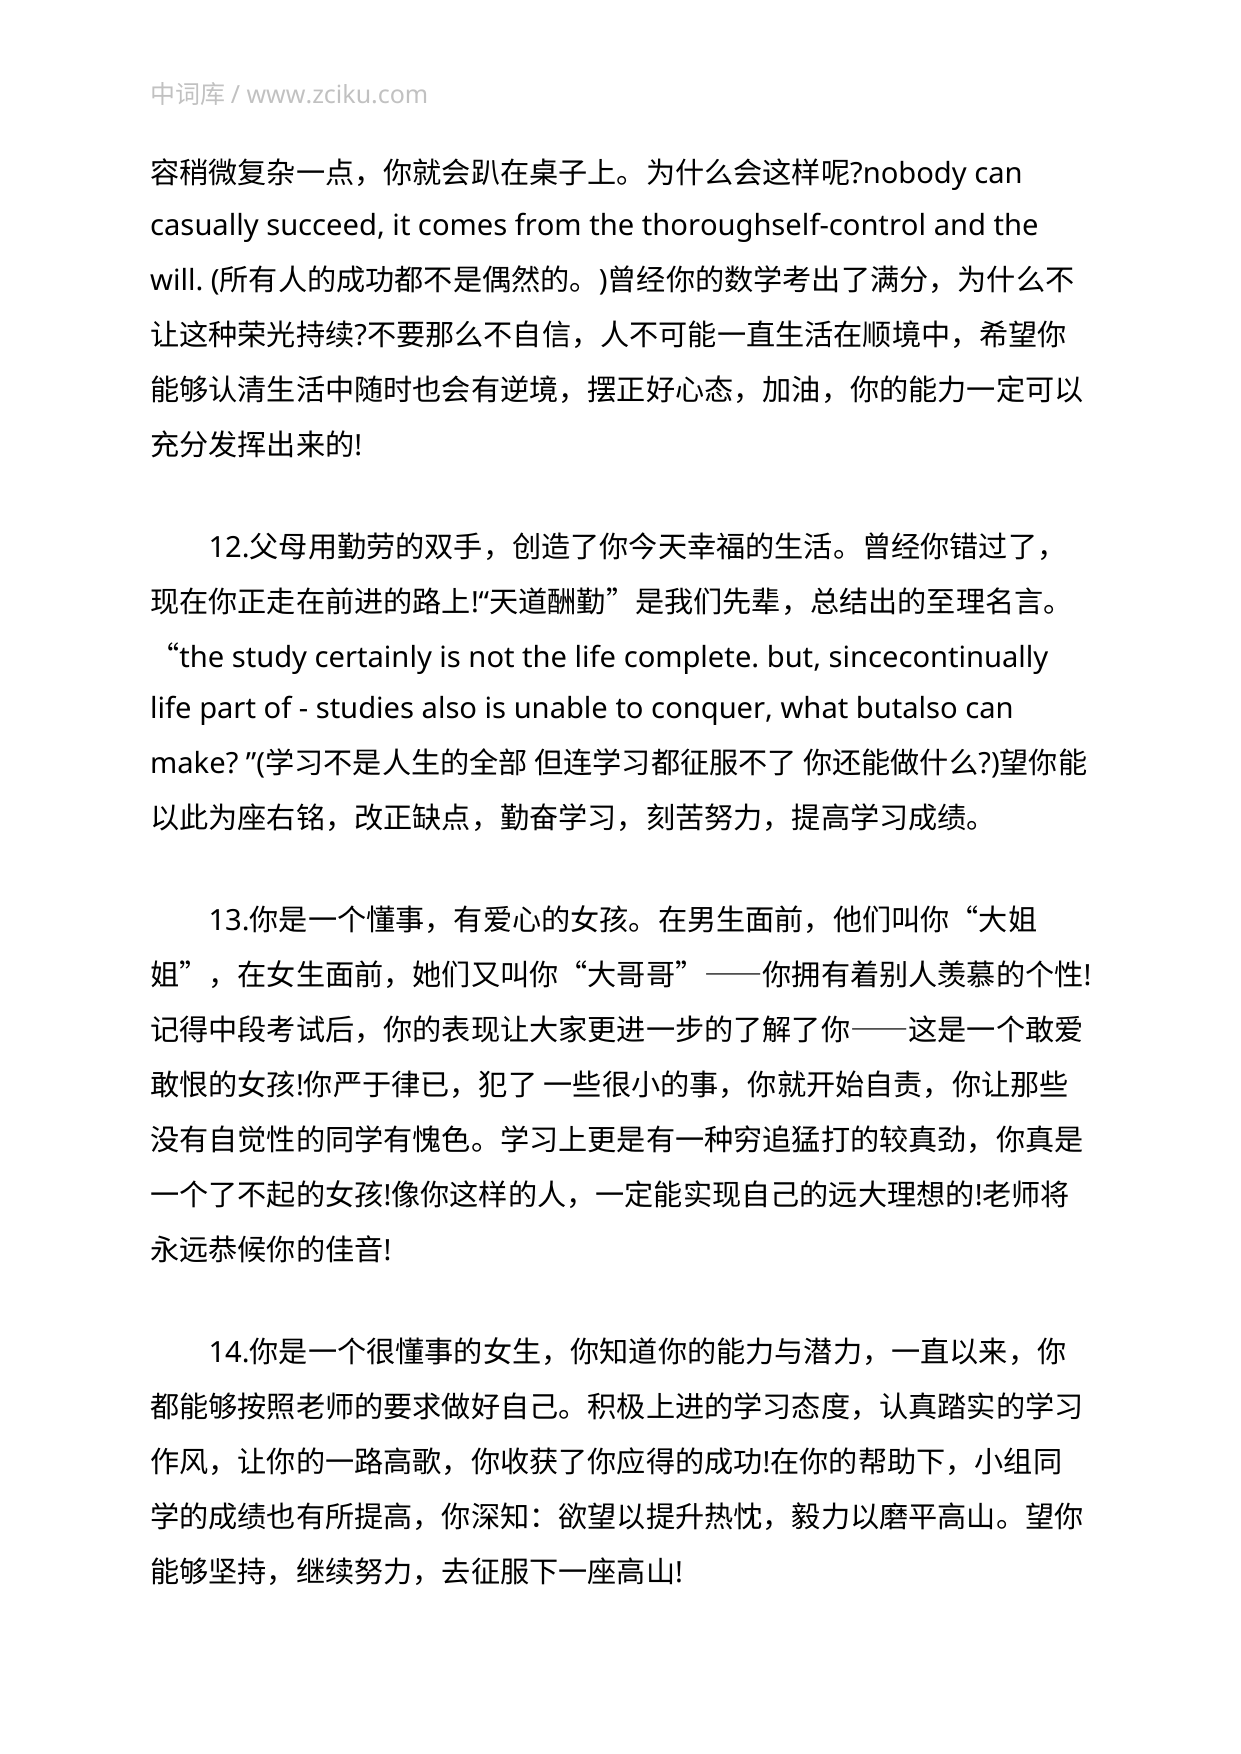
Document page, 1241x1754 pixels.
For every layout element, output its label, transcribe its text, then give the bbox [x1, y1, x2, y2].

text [150, 150, 1090, 464]
text 14.你是一个很懂事的女生，你知道你的能力与潜力，一直以来，你都能够按照老师的要求做好自己。积极上进的学习态度，认真踏实的学习作风，让你的一路高歌，你收获了你应得的成功!在你的帮助下，小组同学的成绩也有所提高，你深知：欲望以提升热忱，毅力以磨平高山。望你能够坚持，继续努力，去征服下一座高山! [150, 1328, 1090, 1591]
text 12.父母用勤劳的双手，创造了你今天幸福的生活。曾经你错过了，现在你正走在前进的路上!“天道酬勤”是我们先辈，总结出的至理名言。“the study certainly is not the life complete. but, sincecontinually life part of - studies also is unable to conquer, what butalso can make? ”(学习不是人生的全部 但连学习都征服不了 你还能做什么?)望你能以此为座右铭，改正缺点，勤奋学习，刻苦努力，提高学习成绩。 [150, 523, 1090, 837]
text 13.你是一个懂事，有爱心的女孩。在男生面前，他们叫你“大姐姐”，在女生面前，她们又叫你“大哥哥”——你拥有着别人羡慕的个性!记得中段考试后，你的表现让大家更进一步的了解了你——这是一个敢爱敢恨的女孩!你严于律已，犯了 一些很小的事，你就开始自责，你让那些没有自觉性的同学有愧色。学习上更是有一种穷追猛打的较真劲，你真是一个了不起的女孩!像你这样的人，一定能实现自己的远大理想的!老师将永远恭候你的佳音! [150, 897, 1090, 1269]
